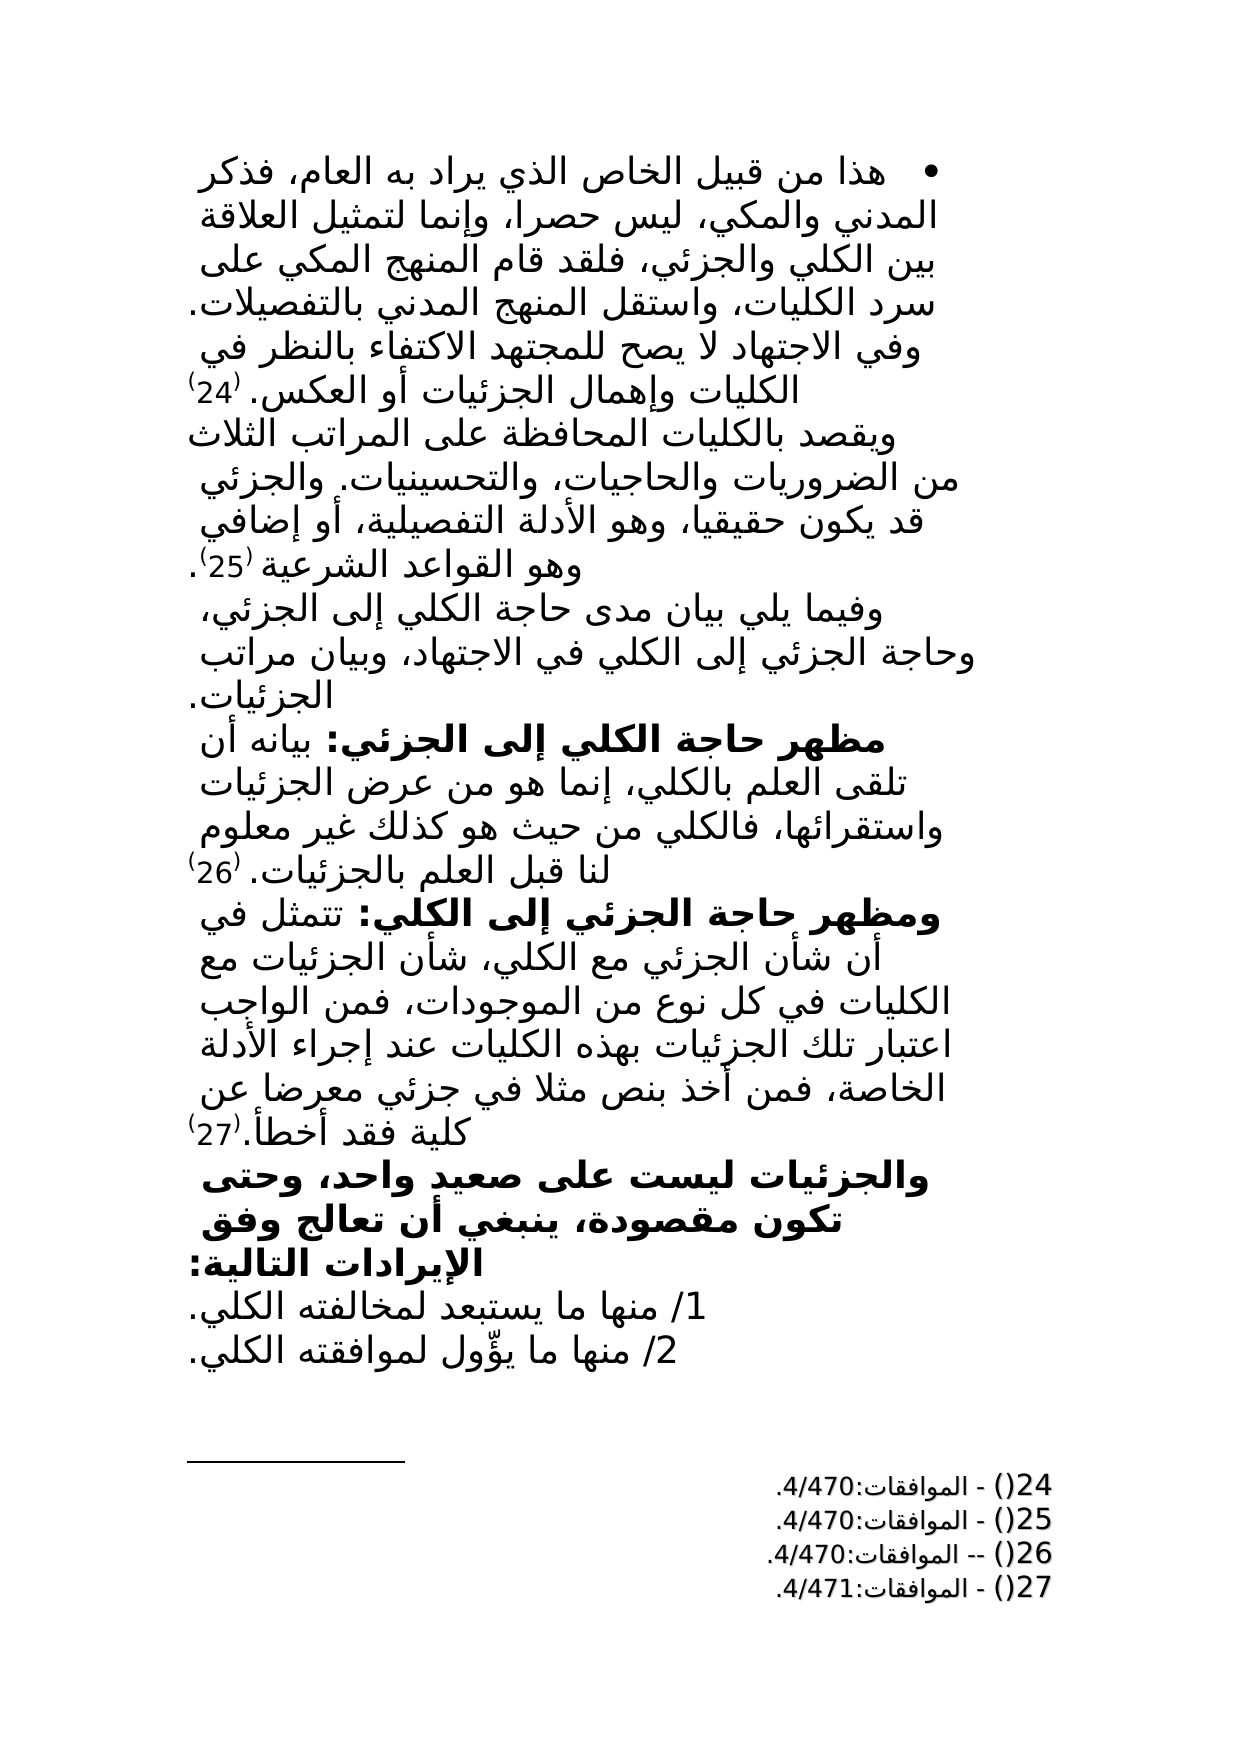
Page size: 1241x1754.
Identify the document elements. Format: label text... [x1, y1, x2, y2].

list مظهر حاجة الكلي إلى الجزئي: بيانه أن تلقى العلم بالكلي، إنما هو من عرض الجزئيات واستقرائها، فالكلي من حيث هو كذلك غير معلوم لنا قبل العلم بالجزئيات. () [187, 717, 978, 892]
list والجزئيات ليست على صعيد واحد، وحتى تكون مقصودة، ينبغي أن تعالج وفق الإيرادات التالية: [187, 1154, 978, 1285]
list ويقصد بالكليات المحافظة على المراتب الثلاث من الضروريات والحاجيات، والتحسينيات. والجزئي قد يكون حقيقيا، وهو الأدلة التفصيلية، أو إضافي وهو القواعد الشرعية (). [187, 412, 978, 586]
list 1/ منها ما يستبعد لمخالفته الكلي. [187, 1285, 978, 1328]
list وفي الاجتهاد لا يصح للمجتهد الاكتفاء بالنظر في الكليات وإهمال الجزئيات أو العكس. () [187, 324, 978, 412]
list وفيما يلي بيان مدى حاجة الكلي إلى الجزئي، وحاجة الجزئي إلى الكلي في الاجتهاد، وبيان مراتب الجزئيات. [187, 586, 978, 717]
list ومظهر حاجة الجزئي إلى الكلي: تتمثل في أن شأن الجزئي مع الكلي، شأن الجزئيات مع الكليات في كل نوع من الموجودات، فمن الواجب اعتبار تلك الجزئيات بهذه الكليات عند إجراء الأدلة الخاصة، فمن أخذ بنص مثلا في جزئي معرضا عن كلية فقد أخطأ.() [187, 892, 978, 1154]
list هذا من قبيل الخاص الذي يراد به العام، فذكر المدني والمكي، ليس حصرا، وإنما لتمثيل العلاقة بين الكلي والجزئي، فلقد قام المنهج المكي على سرد الكليات، واستقل المنهج المدني بالتفصيلات. [187, 150, 1015, 324]
list 2/ منها ما يؤّول لموافقته الكلي. [187, 1328, 978, 1372]
